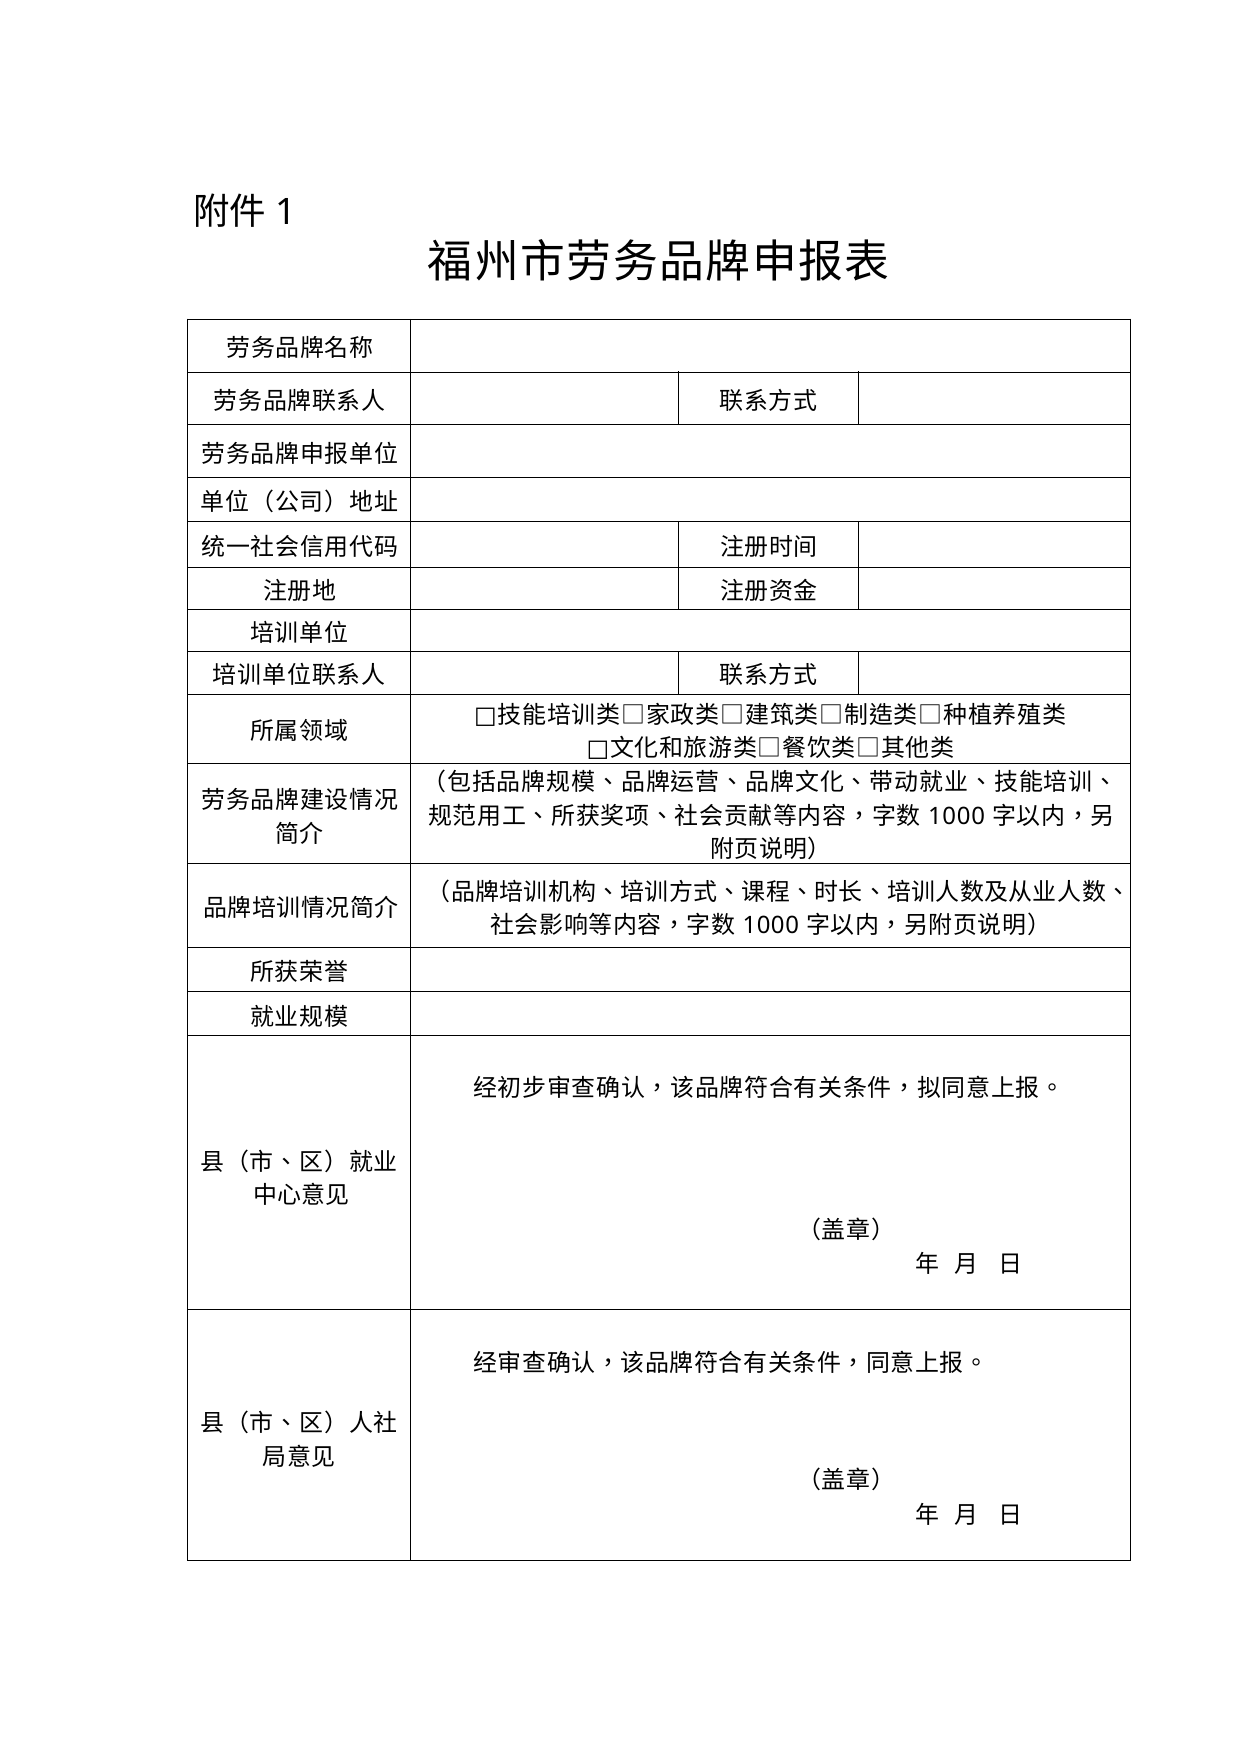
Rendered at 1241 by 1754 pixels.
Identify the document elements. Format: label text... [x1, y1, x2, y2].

table_cell 劳务品牌联系人 [188, 373, 410, 424]
table_cell 就业规模 [188, 992, 410, 1035]
table_cell [859, 652, 1130, 693]
table_cell 劳务品牌建设情况 简介 [188, 764, 410, 863]
table_cell 所获荣誉 [188, 948, 410, 991]
table_cell [859, 522, 1130, 567]
table_cell [411, 425, 1130, 477]
table_cell [859, 568, 1130, 609]
table_cell 县（市、区）就业 中心意见 [188, 1036, 410, 1309]
table_cell [411, 610, 1130, 651]
table_cell 注册时间 [679, 522, 858, 567]
table_cell 培训单位 [188, 610, 410, 651]
table_cell 注册地 [188, 568, 410, 609]
table_cell 县（市、区）人社 局意见 [188, 1310, 410, 1560]
table_cell [411, 992, 1130, 1035]
table_cell 劳务品牌申报单位 [188, 425, 410, 477]
table_cell 经初步审查确认，该品牌符合有关条件，拟同意上报。 （盖章） 年 月 日 [411, 1036, 1130, 1309]
table_cell [411, 373, 678, 424]
table_cell 联系方式 [679, 373, 858, 424]
table_cell 联系方式 [679, 652, 858, 693]
table_cell 所属领域 [188, 695, 410, 763]
table_header 劳务品牌名称 [188, 320, 410, 371]
table_header [411, 320, 1130, 371]
text 附件 1 [193, 190, 1053, 233]
table_cell 单位（公司）地址 [188, 478, 410, 521]
text 福州市劳务品牌申报表 [428, 233, 1053, 289]
table_cell [859, 373, 1130, 424]
table_cell 培训单位联系人 [188, 652, 410, 693]
table_cell （包括品牌规模、品牌运营、品牌文化、带动就业、技能培训、 规范用工、所获奖项、社会贡献等内容，字数 1000 字以内，另 附页说明） [411, 764, 1130, 863]
table_cell 统一社会信用代码 [188, 522, 410, 567]
table_cell [411, 948, 1130, 991]
table_cell （品牌培训机构、培训方式、课程、时长、培训人数及从业人数、 社会影响等内容，字数 1000 字以内，另附页说明） [411, 864, 1130, 947]
table_cell [411, 652, 678, 693]
table_cell 品牌培训情况简介 [188, 864, 410, 947]
table_cell [411, 568, 678, 609]
table_cell □技能培训类□家政类□建筑类□制造类□种植养殖类 □文化和旅游类□餐饮类□其他类 [411, 695, 1130, 763]
table_cell 经审查确认，该品牌符合有关条件，同意上报。 （盖章） 年 月 日 [411, 1310, 1130, 1560]
table_cell [411, 478, 1130, 521]
table_cell 注册资金 [679, 568, 858, 609]
table_cell [411, 522, 678, 567]
